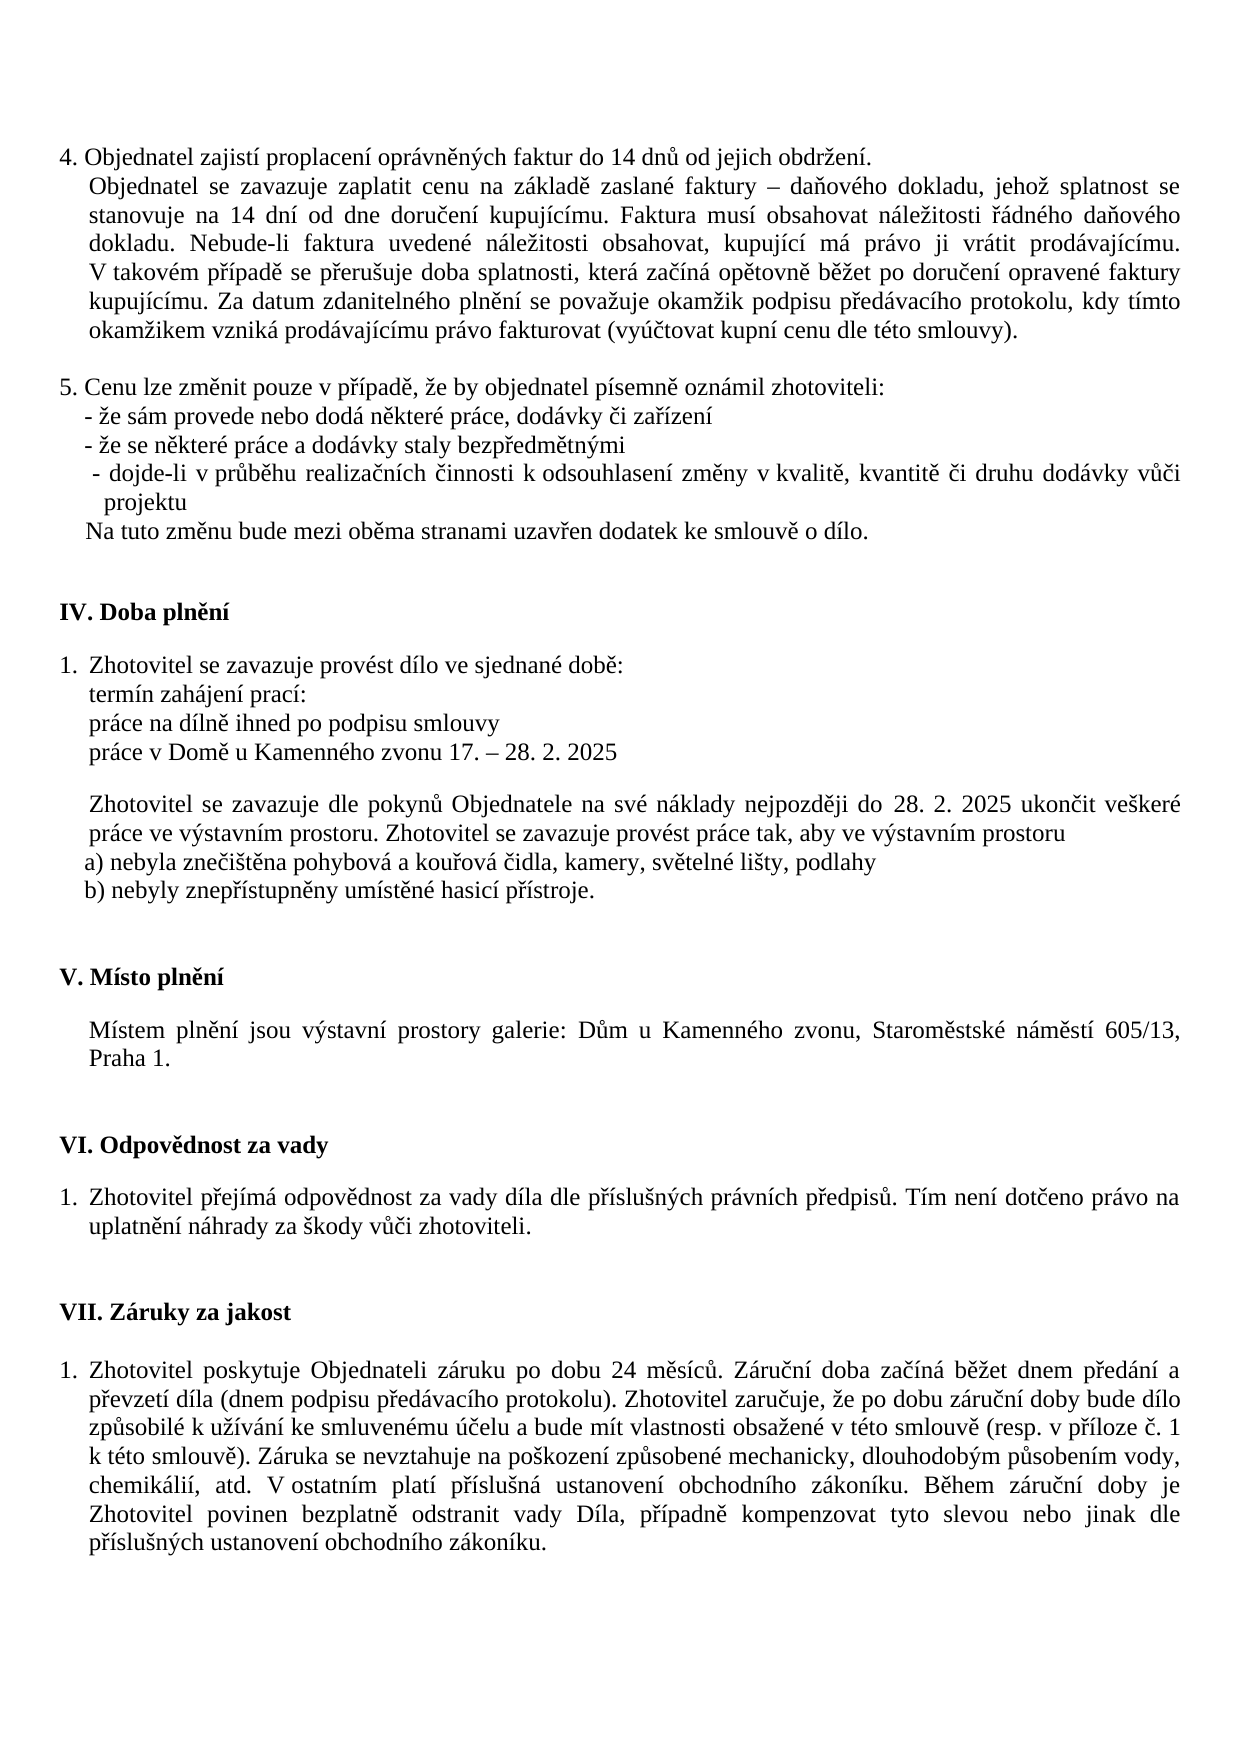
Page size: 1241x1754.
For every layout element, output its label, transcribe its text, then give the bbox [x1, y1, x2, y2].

list Zhotovitel poskytuje Objednateli záruku po dobu 24 měsíců. Záruční doba začíná běžet dnem předání a převzetí díla (dnem podpisu předávacího protokolu). Zhotovitel zaručuje, že po dobu záruční doby bude dílo způsobilé k užívání ke smluvenému účelu a bude mít vlastnosti obsažené v této smlouvě (resp. v příloze č. 1 k této smlouvě). Záruka se nevztahuje na poškození způsobené mechanicky, dlouhodobým působením vody, chemikálií, atd. V ostatním platí příslušná ustanovení obchodního zákoníku. Během záruční doby je Zhotovitel povinen bezplatně odstranit vady Díla, případně kompenzovat tyto slevou nebo jinak dle příslušných ustanovení obchodního zákoníku. [59, 1355, 1181, 1556]
text termín zahájení prací: [89, 679, 1181, 708]
list Zhotovitel se zavazuje provést dílo ve sjednané době: [59, 650, 1181, 679]
text práce v Domě u Kamenného zvonu 17. – 28. 2. 2025 [89, 737, 1181, 765]
text - že sám provede nebo dodá některé práce, dodávky či zařízení [59, 401, 1181, 430]
text 4. Objednatel zajistí proplacení oprávněných faktur do 14 dnů od jejich obdržení. [59, 142, 1181, 171]
text Na tuto změnu bude mezi oběma stranami uzavřen dodatek ke smlouvě o dílo. [59, 516, 1181, 545]
text 5. Cenu lze změnit pouze v případě, že by objednatel písemně oznámil zhotoviteli: [59, 372, 1181, 401]
subtitle IV. Doba plnění [59, 597, 1181, 626]
subtitle V. Místo plnění [59, 962, 1181, 991]
subtitle VI. Odpovědnost za vady [59, 1130, 1181, 1158]
text - dojde-li v průběhu realizačních činnosti k odsouhlasení změny v kvalitě, kvantitě či druhu dodávky vůči projektu [74, 458, 1181, 516]
list Místem plnění jsou výstavní prostory galerie: Dům u Kamenného zvonu, Staroměstské náměstí 605/13, Praha 1. [89, 1015, 1181, 1072]
text VII. Záruky za jakost [59, 1297, 1181, 1326]
text b) nebyly znepřístupněny umístěné hasicí přístroje. [59, 876, 1181, 904]
text a) nebyla znečištěna pohybová a kouřová čidla, kamery, světelné lišty, podlahy [59, 847, 1181, 876]
text - že se některé práce a dodávky staly bezpředmětnými [59, 430, 1181, 458]
text Zhotovitel se zavazuje dle pokynů Objednatele na své náklady nejpozději do 28. 2. 2025 ukončit veškeré práce ve výstavním prostoru. Zhotovitel se zavazuje provést práce tak, aby ve výstavním prostoru [89, 789, 1181, 847]
list Zhotovitel přejímá odpovědnost za vady díla dle příslušných právních předpisů. Tím není dotčeno právo na uplatnění náhrady za škody vůči zhotoviteli. [59, 1182, 1181, 1240]
text Objednatel se zavazuje zaplatit cenu na základě zaslané faktury – daňového dokladu, jehož splatnost se stanovuje na 14 dní od dne doručení kupujícímu. Faktura musí obsahovat náležitosti řádného daňového dokladu. Nebude-li faktura uvedené náležitosti obsahovat, kupující má právo ji vrátit prodávajícímu. V takovém případě se přerušuje doba splatnosti, která začíná opětovně běžet po doručení opravené faktury kupujícímu. Za datum zdanitelného plnění se považuje okamžik podpisu předávacího protokolu, kdy tímto okamžikem vzniká prodávajícímu právo fakturovat (vyúčtovat kupní cenu dle této smlouvy). [89, 171, 1181, 343]
text práce na dílně ihned po podpisu smlouvy [89, 708, 1181, 737]
